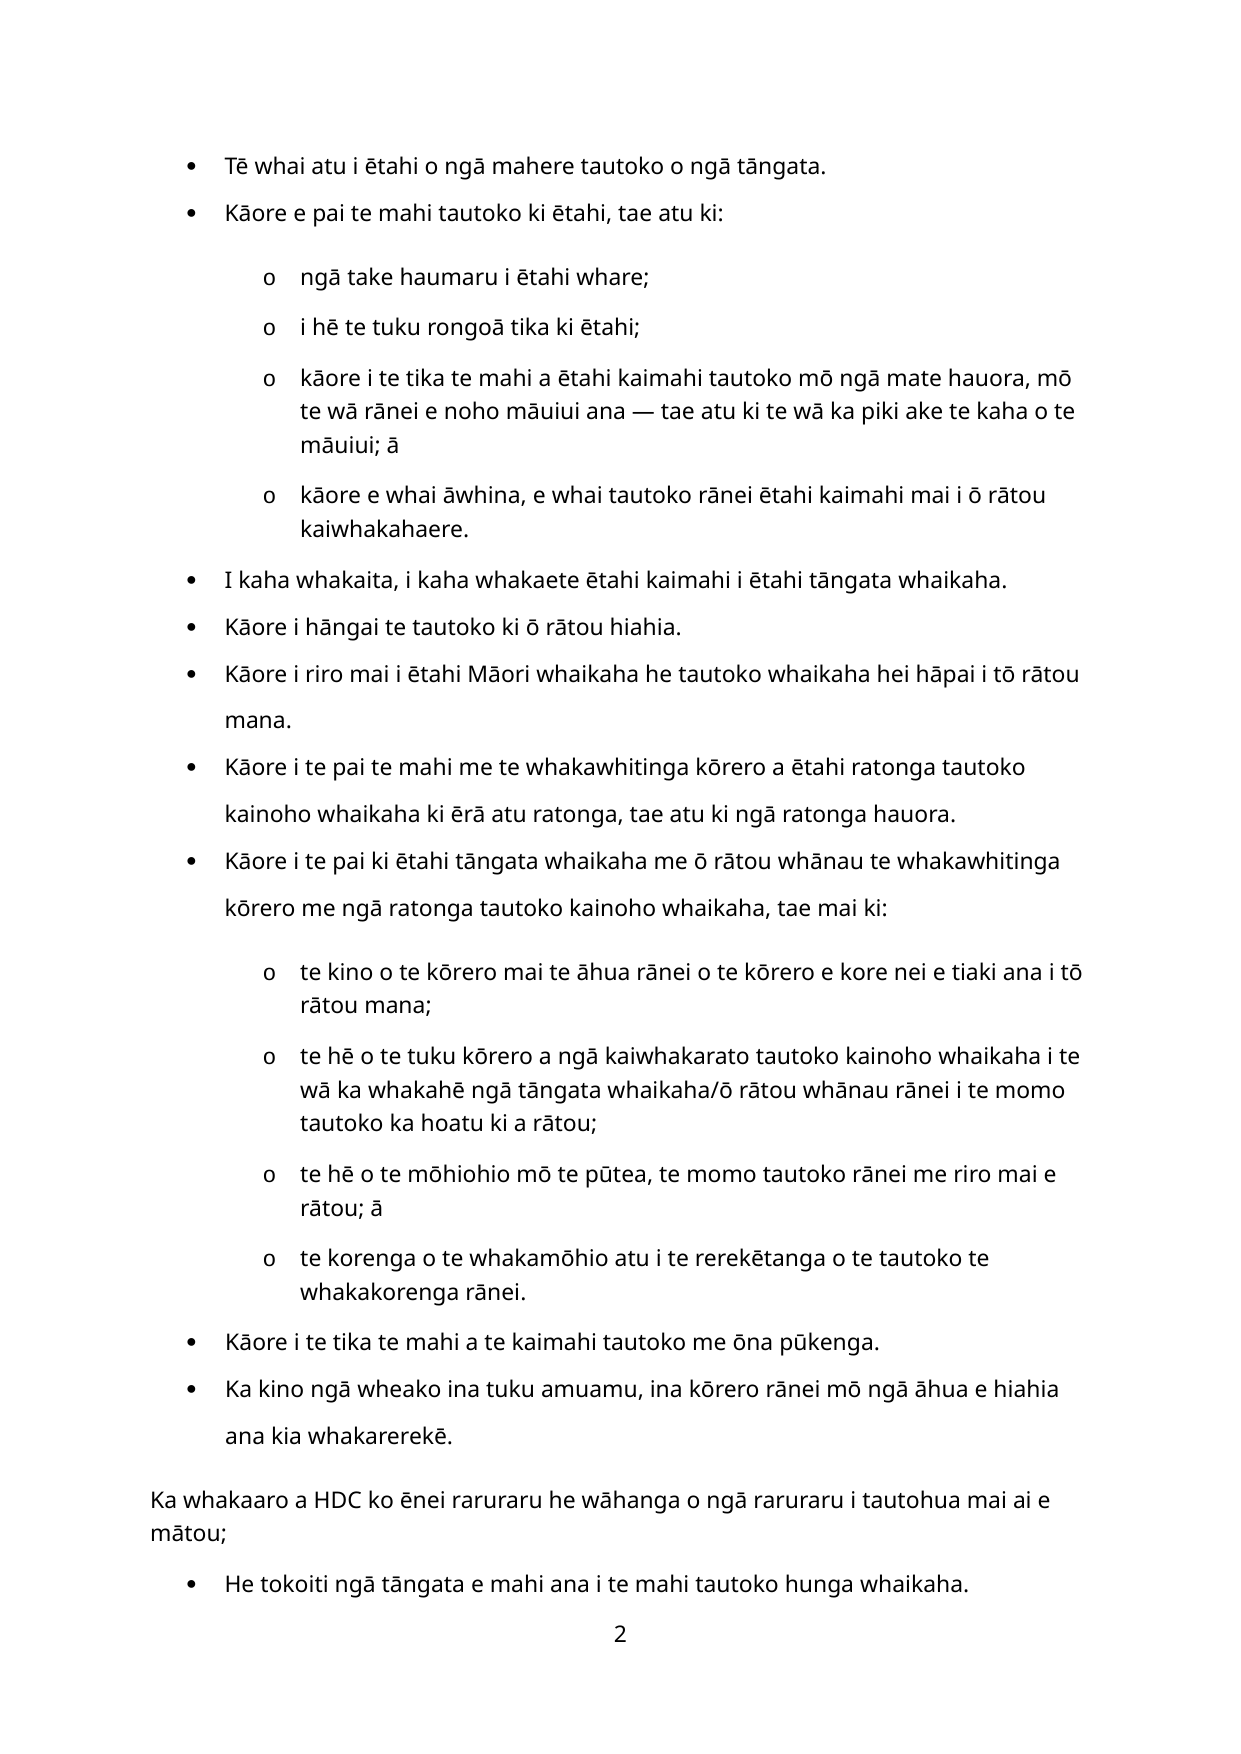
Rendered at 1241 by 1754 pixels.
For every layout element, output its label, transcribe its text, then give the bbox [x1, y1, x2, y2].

list Kāore i riro mai i ētahi Māori whaikaha he tautoko whaikaha hei hāpai i tō rātou mana. [187, 657, 1090, 736]
list te hē o te mōhiohio mō te pūtea, te momo tautoko rānei me riro mai e rātou; ā [262, 1158, 1090, 1223]
list Kāore i te pai ki ētahi tāngata whaikaha me ō rātou whānau te whakawhitinga kōrero me ngā ratonga tautoko kainoho whaikaha, tae mai ki: [187, 845, 1090, 923]
list Kāore e pai te mahi tautoko ki ētahi, tae atu ki: [187, 197, 1090, 228]
list Kāore i te tika te mahi a te kaimahi tautoko me ōna pūkenga. [187, 1326, 1090, 1357]
list te hē o te tuku kōrero a ngā kaiwhakarato tautoko kainoho whaikaha i te wā ka whakahē ngā tāngata whaikaha/ō rātou whānau rānei i te momo tautoko ka hoatu ki a rātou; [262, 1040, 1090, 1138]
list kāore i te tika te mahi a ētahi kaimahi tautoko mō ngā mate hauora, mō te wā rānei e noho māuiui ana — tae atu ki te wā ka piki ake te kaha o te māuiui; ā [262, 361, 1090, 460]
list ngā take haumaru i ētahi whare; [262, 260, 1090, 292]
text Ka whakaaro a HDC ko ēnei raruraru he wāhanga o ngā raruraru i tautohua mai ai e mātou; [150, 1483, 1090, 1548]
list Ka kino ngā wheako ina tuku amuamu, ina kōrero rānei mō ngā āhua e hiahia ana kia whakarerekē. [187, 1373, 1090, 1451]
list te korenga o te whakamōhio atu i te rerekētanga o te tautoko te whakakorenga rānei. [262, 1242, 1090, 1307]
list Kāore i hāngai te tautoko ki ō rātou hiahia. [187, 611, 1090, 642]
list Kāore i te pai te mahi me te whakawhitinga kōrero a ētahi ratonga tautoko kainoho whaikaha ki ērā atu ratonga, tae atu ki ngā ratonga hauora. [187, 751, 1090, 829]
list te kino o te kōrero mai te āhua rānei o te kōrero e kore nei e tiaki ana i tō rātou mana; [262, 955, 1090, 1021]
list He tokoiti ngā tāngata e mahi ana i te mahi tautoko hunga whaikaha. [187, 1568, 1090, 1599]
list Tē whai atu i ētahi o ngā mahere tautoko o ngā tāngata. [187, 150, 1090, 181]
list kāore e whai āwhina, e whai tautoko rānei ētahi kaimahi mai i ō rātou kaiwhakahaere. [262, 479, 1090, 544]
list i hē te tuku rongoā tika ki ētahi; [262, 311, 1090, 342]
list I kaha whakaita, i kaha whakaete ētahi kaimahi i ētahi tāngata whaikaha. [187, 564, 1090, 595]
